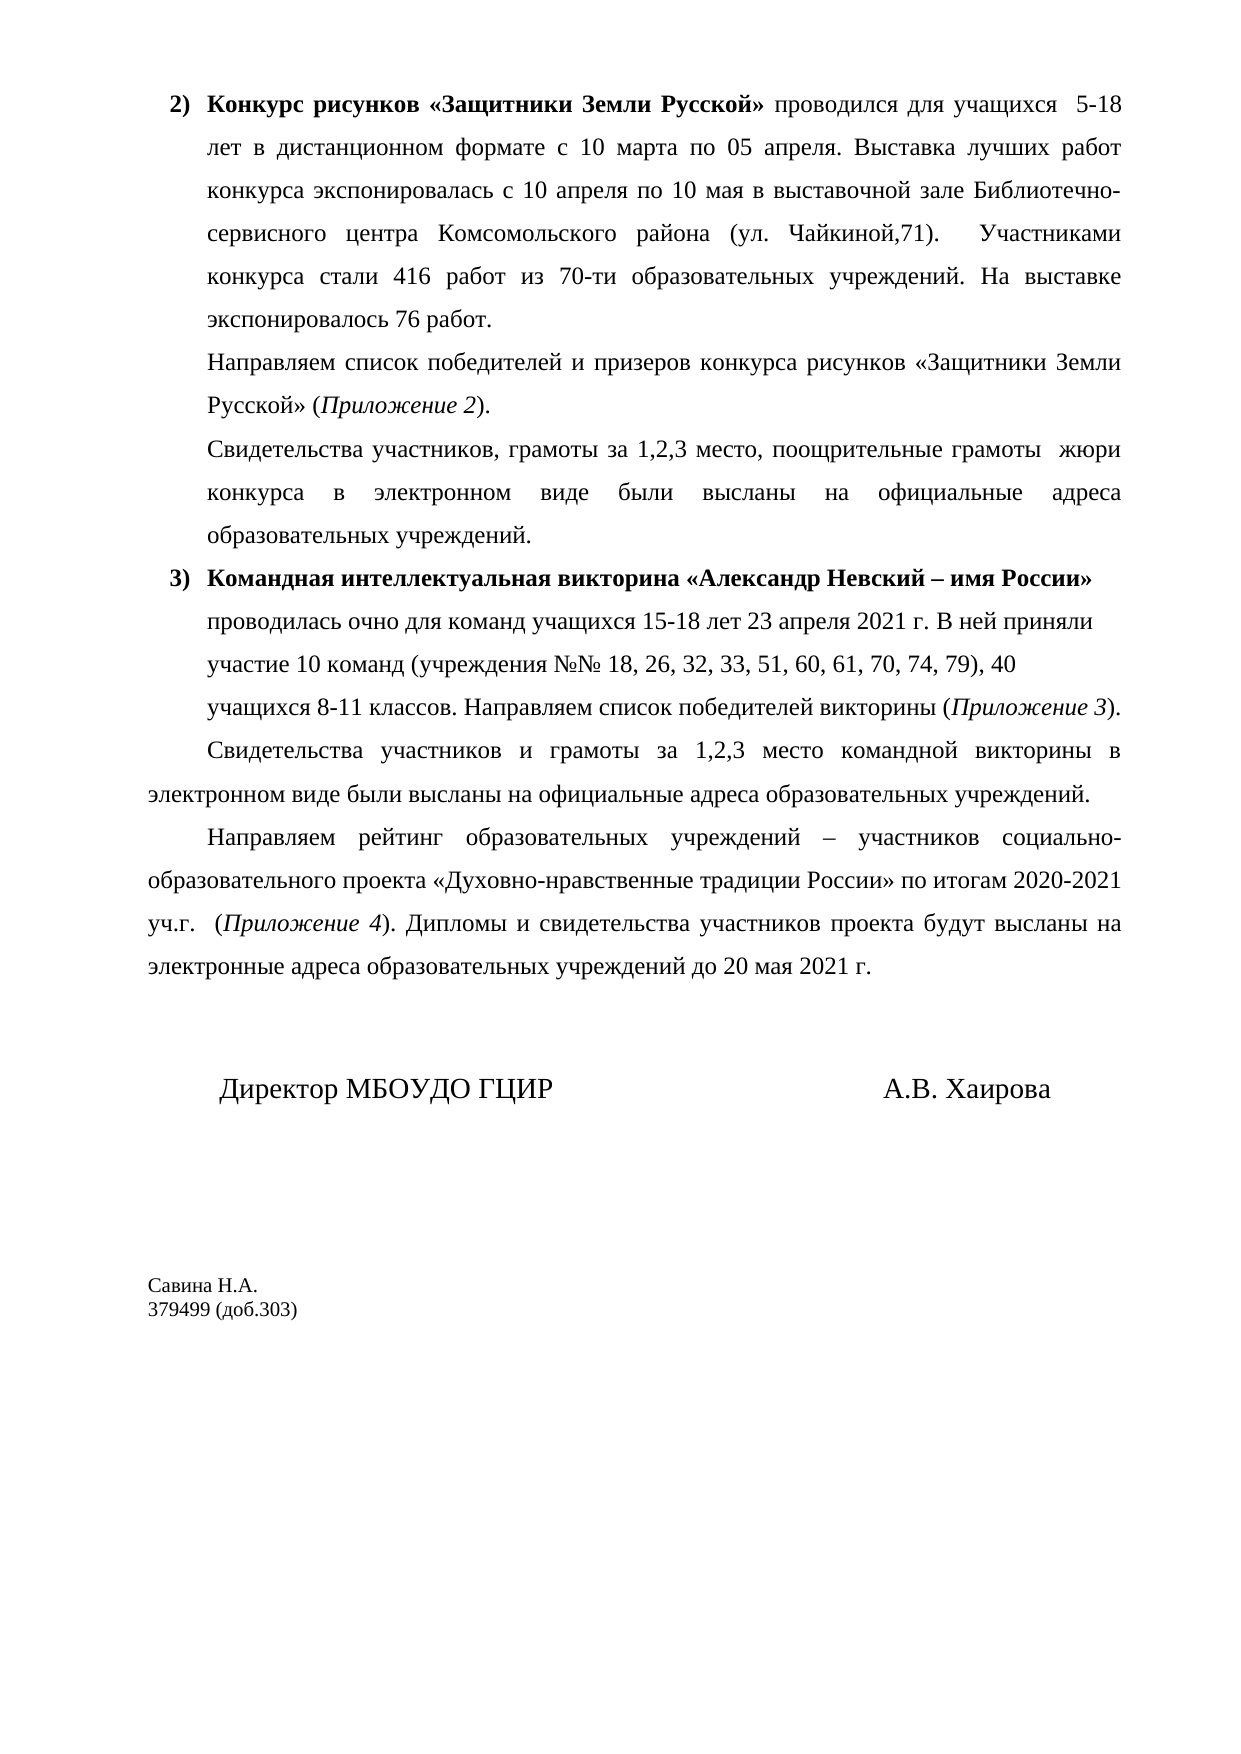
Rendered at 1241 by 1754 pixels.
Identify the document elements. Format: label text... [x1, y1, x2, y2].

text Направляем рейтинг образовательных учреждений – участников социально-образовательного проекта «Духовно-нравственные традиции России» по итогам 2020-2021 уч.г. (Приложение 4). Дипломы и свидетельства участников проекта будут высланы на электронные адреса образовательных учреждений до 20 мая 2021 г. [148, 822, 1122, 980]
list Командная интеллектуальная викторина «Александр Невский – имя России» проводилась очно для команд учащихся 15-18 лет 23 апреля . В ней приняли участие 10 команд (учреждения №№ 18, 26, 32, 33, 51, 60, 61, 70, 74, 79), 40 учащихся 8-11 классов. Направляем список победителей викторины (Приложение 3). [169, 563, 1122, 721]
list Конкурс рисунков «Защитники Земли Русской» проводился для учащихся 5-18 лет в дистанционном формате с 10 марта по 05 апреля. Выставка лучших работ конкурса экспонировалась с 10 апреля по 10 мая в выставочной зале Библиотечно-сервисного центра Комсомольского района (ул. Чайкиной,71). Участниками конкурса стали 416 работ из 70-ти образовательных учреждений. На выставке экспонировалось 76 работ. [169, 89, 1122, 333]
text Свидетельства участников и грамоты за 1,2,3 место командной викторины в электронном виде были высланы на официальные адреса образовательных учреждений. [148, 736, 1122, 807]
text 379499 (доб.303) [148, 1297, 1122, 1321]
text Савина Н.А. [148, 1273, 1122, 1297]
text Директор МБОУДО ГЦИР А.В. Хаирова [148, 1071, 1122, 1104]
text Свидетельства участников, грамоты за 1,2,3 место, поощрительные грамоты жюри конкурса в электронном виде были высланы на официальные адреса образовательных учреждений. [207, 434, 1122, 549]
text Направляем список победителей и призеров конкурса рисунков «Защитники Земли Русской» (Приложение 2). [207, 347, 1122, 419]
